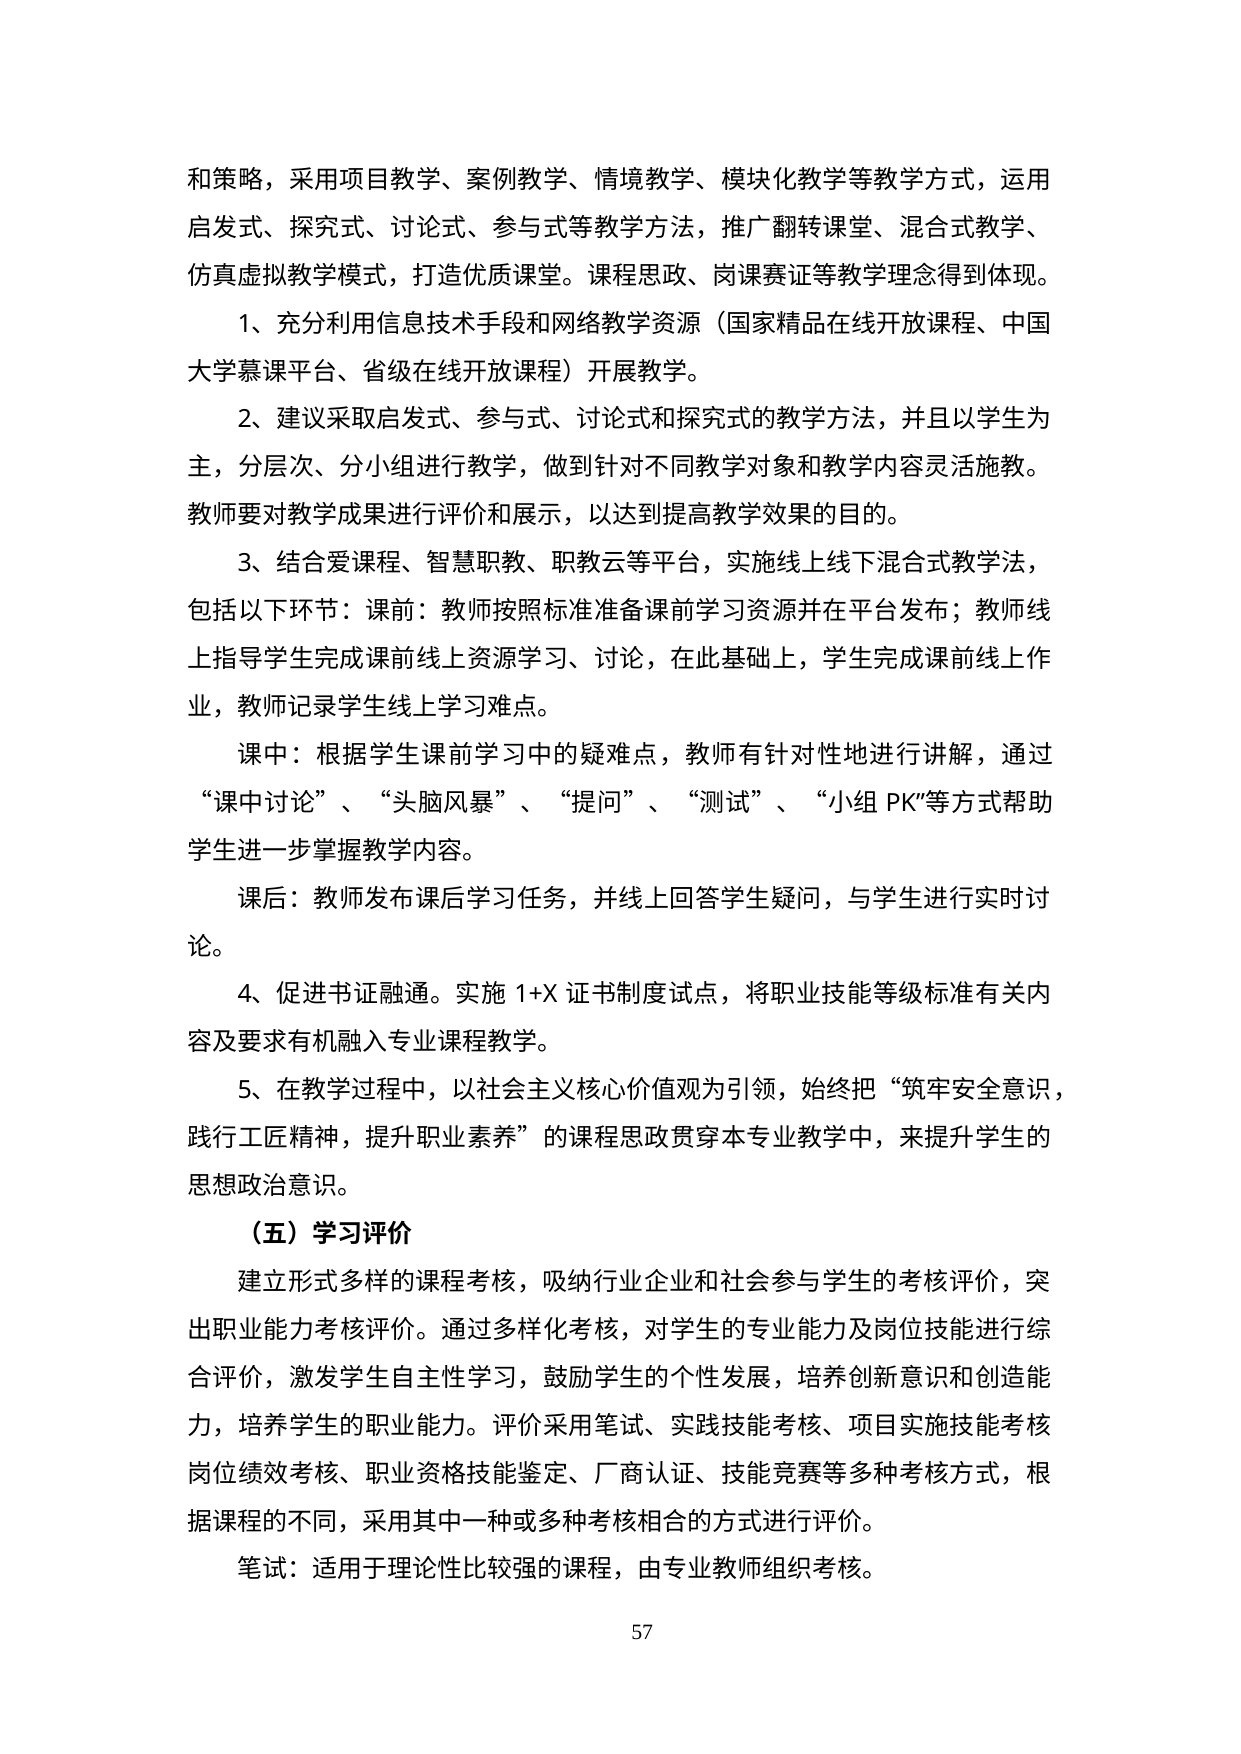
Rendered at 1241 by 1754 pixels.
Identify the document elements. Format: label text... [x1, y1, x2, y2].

text 笔试：适用于理论性比较强的课程，由专业教师组织考核。 [187, 1539, 1053, 1587]
text 1、充分利用信息技术手段和网络教学资源（国家精品在线开放课程、中国大学慕课平台、省级在线开放课程）开展教学。 [187, 294, 1053, 389]
text （五）学习评价 [187, 1204, 1053, 1252]
text 课后：教师发布课后学习任务，并线上回答学生疑问，与学生进行实时讨论。 [187, 869, 1053, 964]
text 建立形式多样的课程考核，吸纳行业企业和社会参与学生的考核评价，突出职业能力考核评价。通过多样化考核，对学生的专业能力及岗位技能进行综合评价，激发学生自主性学习，鼓励学生的个性发展，培养创新意识和创造能力，培养学生的职业能力。评价采用笔试、实践技能考核、项目实施技能考核、岗位绩效考核、职业资格技能鉴定、厂商认证、技能竞赛等多种考核方式，根据课程的不同，采用其中一种或多种考核相合的方式进行评价。 [187, 1252, 1053, 1539]
list 在教学过程中，以社会主义核心价值观为引领，始终把“筑牢安全意识，践行工匠精神，提升职业素养”的课程思政贯穿本专业教学中，来提升学生的思想政治意识。 [187, 1060, 1053, 1204]
text 课中：根据学生课前学习中的疑难点，教师有针对性地进行讲解，通过“课中讨论”、“头脑风暴”、“提问”、“测试”、“小组 PK”等方式帮助学生进一步掌握教学内容。 [187, 725, 1053, 869]
text 2、建议采取启发式、参与式、讨论式和探究式的教学方法，并且以学生为主，分层次、分小组进行教学，做到针对不同教学对象和教学内容灵活施教。教师要对教学成果进行评价和展示，以达到提高教学效果的目的。 [187, 389, 1053, 533]
text 3、结合爱课程、智慧职教、职教云等平台，实施线上线下混合式教学法，包括以下环节：课前：教师按照标准准备课前学习资源并在平台发布；教师线上指导学生完成课前线上资源学习、讨论，在此基础上，学生完成课前线上作业，教师记录学生线上学习难点。 [187, 533, 1053, 725]
list 促进书证融通。实施 1+X 证书制度试点，将职业技能等级标准有关内容及要求有机融入专业课程教学。 [187, 964, 1053, 1060]
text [187, 150, 1053, 294]
